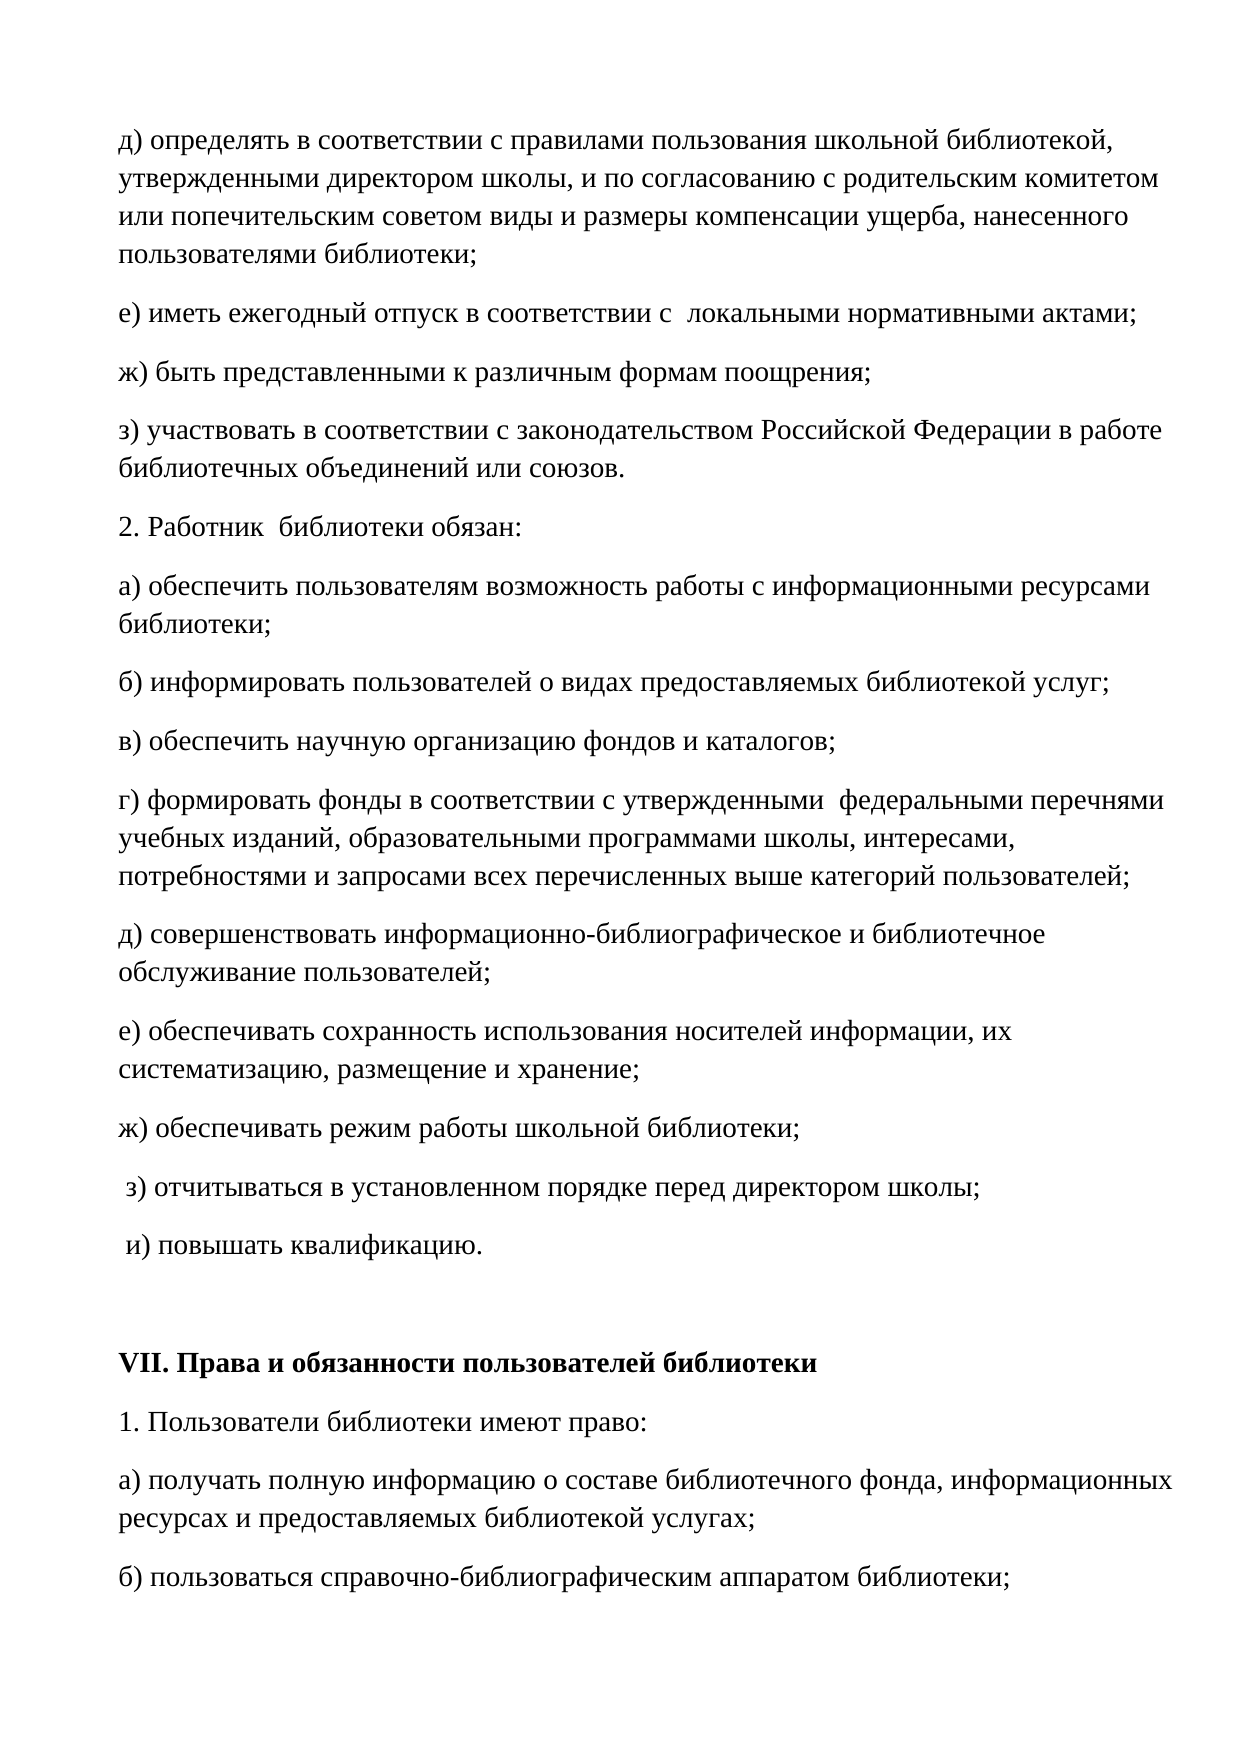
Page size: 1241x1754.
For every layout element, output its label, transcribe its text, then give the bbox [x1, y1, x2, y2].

text в) обеспечить научную организацию фондов и каталогов; [118, 719, 1181, 757]
text д) определять в соответствии с правилами пользования школьной библиотекой, утвержденными директором школы, и по согласованию с родительским комитетом или попечительским советом виды и размеры компенсации ущерба, нанесенного пользователями библиотеки; [118, 118, 1181, 270]
text б) информировать пользователей о видах предоставляемых библиотекой услуг; [118, 660, 1181, 698]
text е) иметь ежегодный отпуск в соответствии с локальными нормативными актами; [118, 291, 1181, 328]
text и) повышать квалификацию. [118, 1223, 1181, 1261]
text 1. Пользователи библиотеки имеют право: [118, 1399, 1181, 1437]
text з) отчитываться в установленном порядке перед директором школы; [118, 1164, 1181, 1202]
text б) пользоваться справочно-библиографическим аппаратом библиотеки; [118, 1555, 1181, 1593]
text ж) быть представленными к различным формам поощрения; [118, 349, 1181, 387]
text а) обеспечить пользователям возможность работы с информационными ресурсами библиотеки; [118, 563, 1181, 639]
text 2. Работник библиотеки обязан: [118, 505, 1181, 543]
text е) обеспечивать сохранность использования носителей информации, их систематизацию, размещение и хранение; [118, 1009, 1181, 1085]
text г) формировать фонды в соответствии с утвержденными федеральными перечнями учебных изданий, образовательными программами школы, интересами, потребностями и запросами всех перечисленных выше категорий пользователей; [118, 778, 1181, 891]
text VII. Права и обязанности пользователей библиотеки [118, 1341, 1181, 1378]
text з) участвовать в соответствии с законодательством Российской Федерации в работе библиотечных объединений или союзов. [118, 408, 1181, 484]
text д) совершенствовать информационно-библиографическое и библиотечное обслуживание пользователей; [118, 912, 1181, 988]
text а) получать полную информацию о составе библиотечного фонда, информационных ресурсах и предоставляемых библиотекой услугах; [118, 1458, 1181, 1534]
text ж) обеспечивать режим работы школьной библиотеки; [118, 1106, 1181, 1143]
